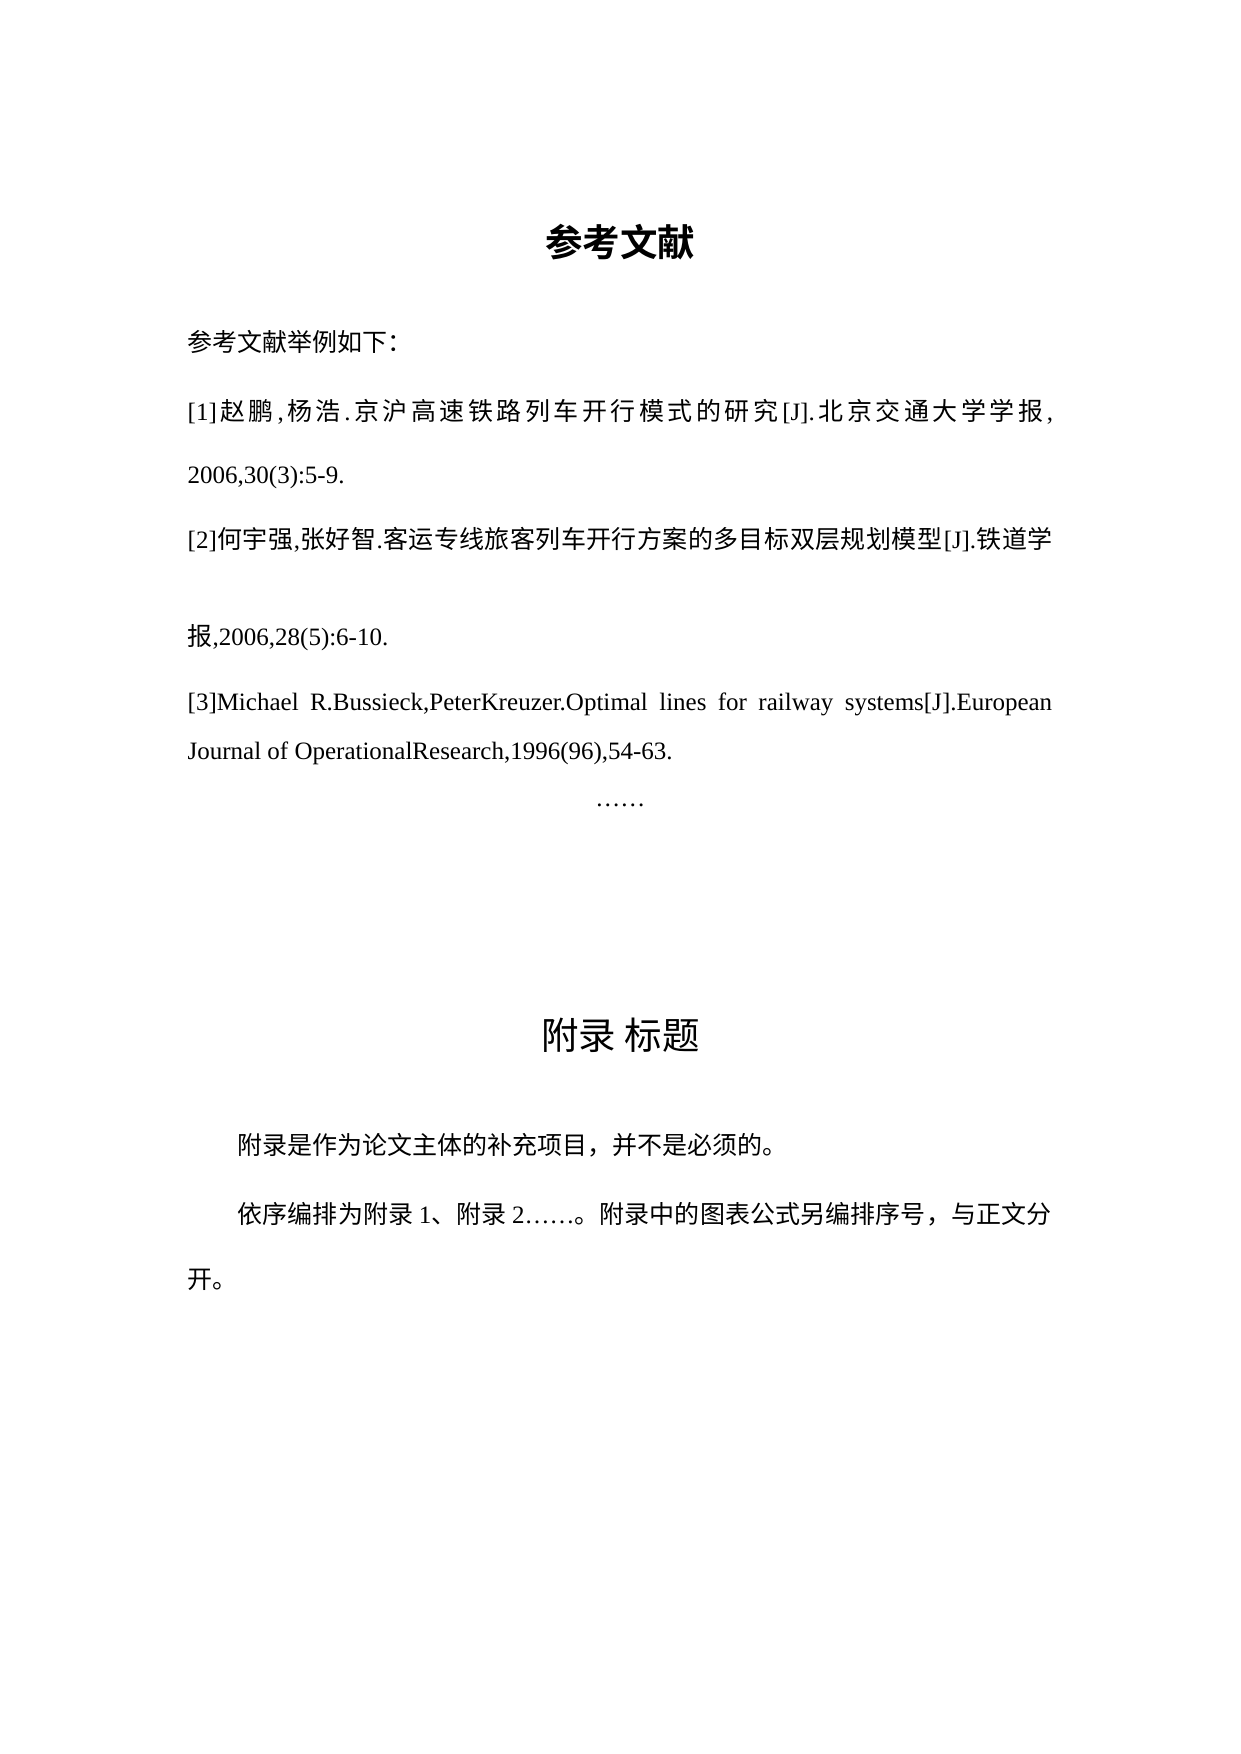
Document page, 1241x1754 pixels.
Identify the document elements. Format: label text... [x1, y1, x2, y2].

text …… [187, 781, 1053, 813]
text 参考文献举例如下： [187, 322, 1053, 358]
text 附录 标题 [187, 1001, 1053, 1066]
text 参考文献 [187, 207, 1053, 272]
text 附录是作为论文主体的补充项目，并不是必须的。 [187, 1126, 1053, 1162]
text 依序编排为附录1、附录2……。附录中的图表公式另编排序号，与正文分开。 [187, 1180, 1053, 1310]
text [3]Michael R.Bussieck,PeterKreuzer.Optimal lines for railway systems[J].European Journal of OperationalResearch,1996(96),54-63. [187, 685, 1053, 767]
text [2]何宇强,张好智.客运专线旅客列车开行方案的多目标双层规划模型[J].铁道学报,2006,28(5):6-10. [187, 505, 1053, 667]
text [1]赵鹏,杨浩.京沪高速铁路列车开行模式的研究[J].北京交通大学学报, 2006,30(3):5-9. [187, 377, 1053, 490]
